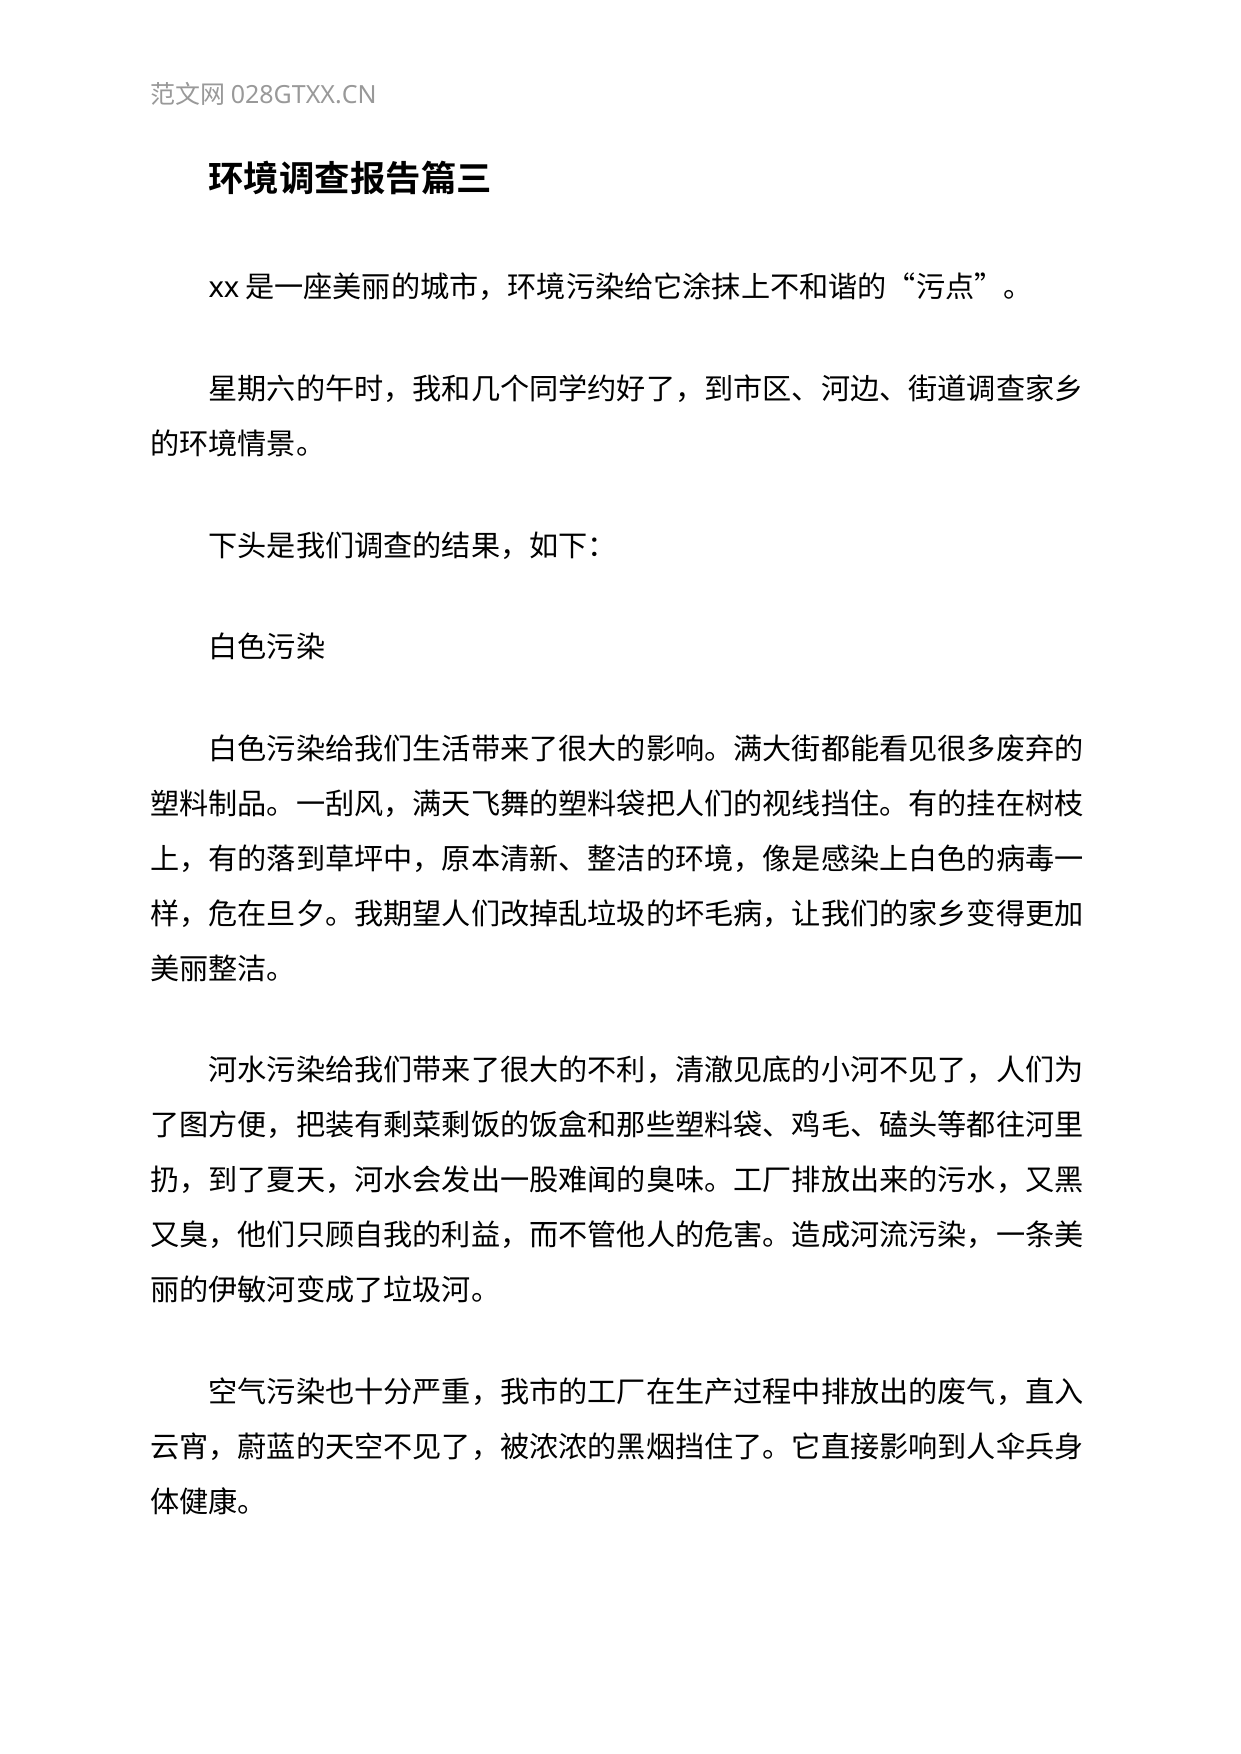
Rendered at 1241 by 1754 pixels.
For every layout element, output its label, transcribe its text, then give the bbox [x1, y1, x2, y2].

text 河水污染给我们带来了很大的不利，清澈见底的小河不见了，人们为了图方便，把装有剩菜剩饭的饭盒和那些塑料袋、鸡毛、磕头等都往河里扔，到了夏天，河水会发出一股难闻的臭味。工厂排放出来的污水，又黑又臭，他们只顾自我的利益，而不管他人的危害。造成河流污染，一条美丽的伊敏河变成了垃圾河。 [150, 1047, 1090, 1309]
text 下头是我们调查的结果，如下： [150, 522, 1090, 564]
text xx是一座美丽的城市，环境污染给它涂抹上不和谐的“污点”。 [150, 263, 1090, 306]
text 空气污染也十分严重，我市的工厂在生产过程中排放出的废气，直入云宵，蔚蓝的天空不见了，被浓浓的黑烟挡住了。它直接影响到人伞兵身体健康。 [150, 1368, 1090, 1520]
text 星期六的午时，我和几个同学约好了，到市区、河边、街道调查家乡的环境情景。 [150, 365, 1090, 463]
text 白色污染 [150, 624, 1090, 666]
text 环境调查报告篇三 [150, 150, 1090, 201]
text 白色污染给我们生活带来了很大的影响。满大街都能看见很多废弃的塑料制品。一刮风，满天飞舞的塑料袋把人们的视线挡住。有的挂在树枝上，有的落到草坪中，原本清新、整洁的环境，像是感染上白色的病毒一样，危在旦夕。我期望人们改掉乱垃圾的坏毛病，让我们的家乡变得更加美丽整洁。 [150, 726, 1090, 987]
